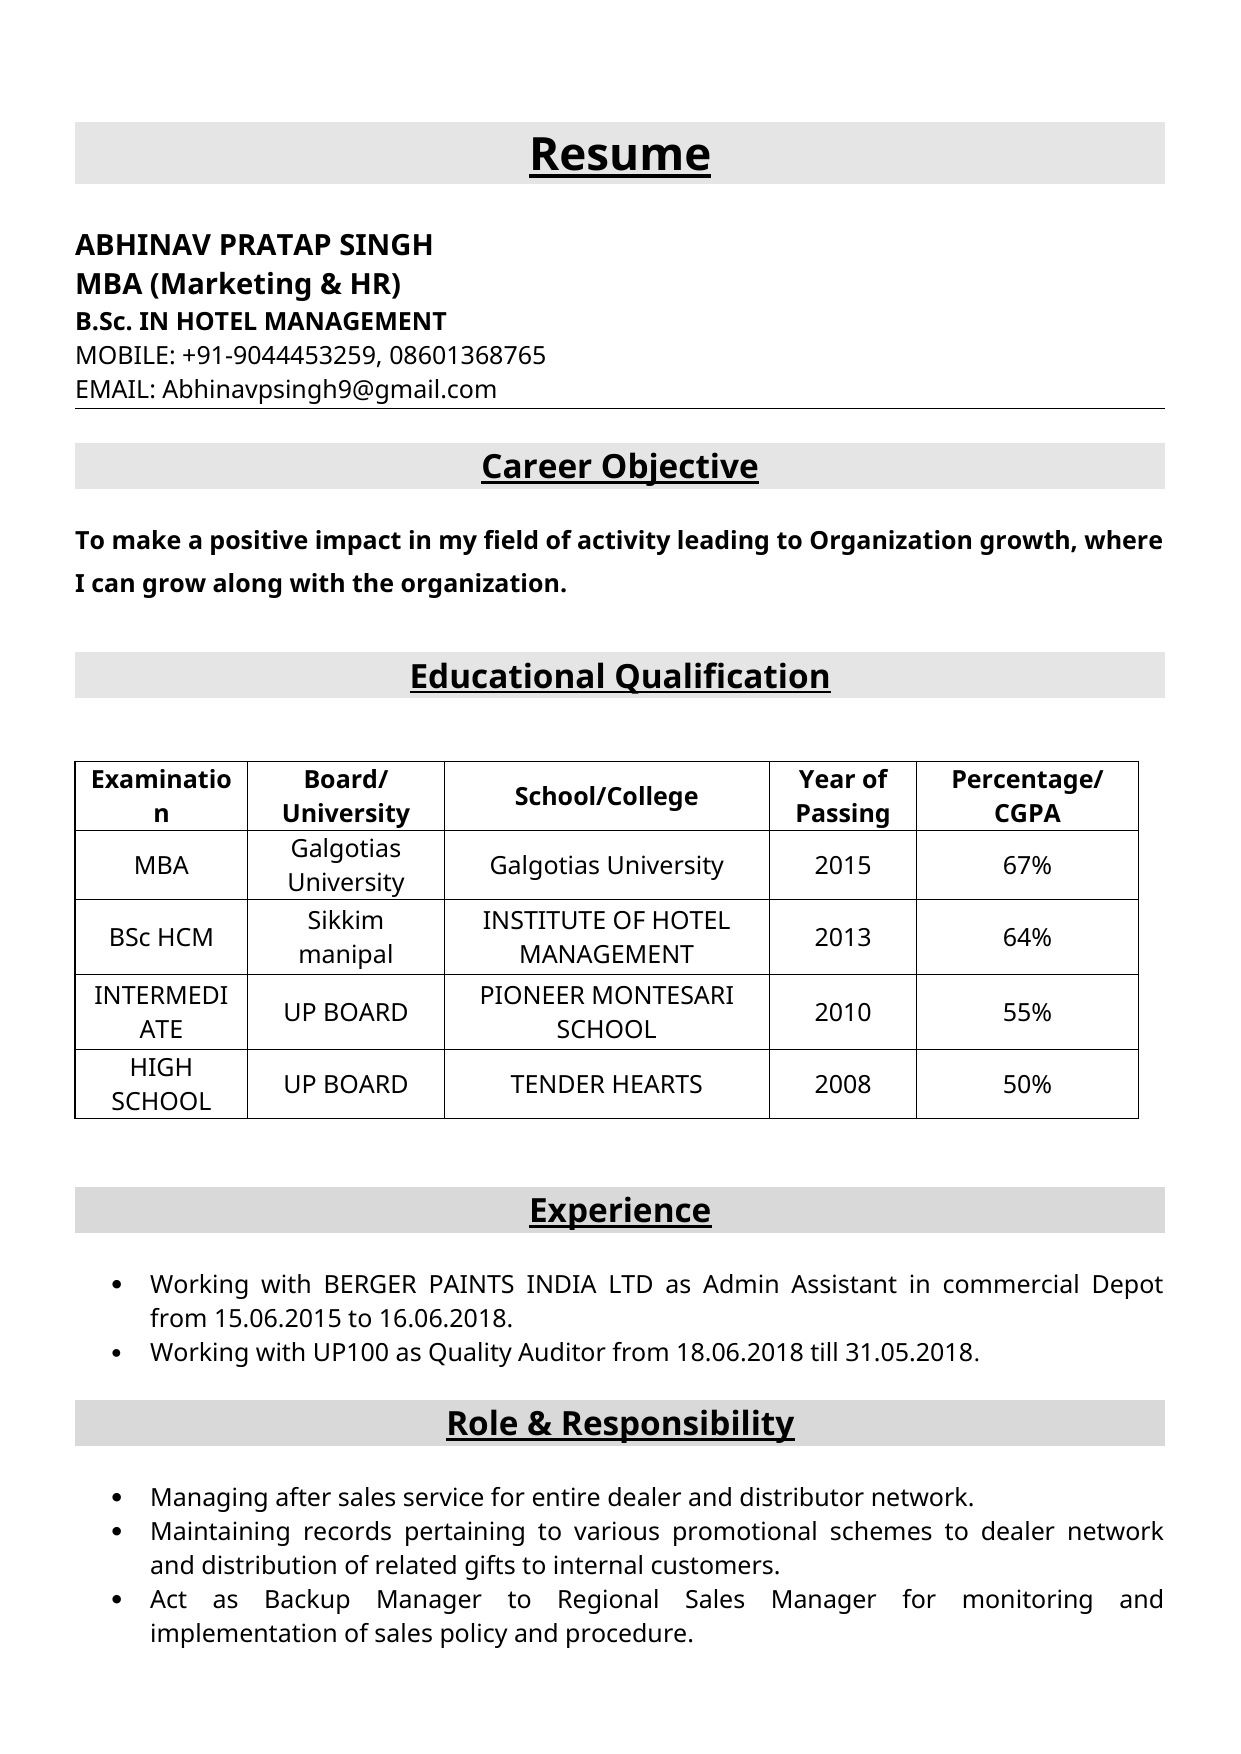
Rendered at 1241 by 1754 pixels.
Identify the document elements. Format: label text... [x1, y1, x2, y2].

list Managing after sales service for entire dealer and distributor network. [112, 1480, 1165, 1514]
table_cell TENDER HEARTS [445, 1050, 769, 1118]
text Resume [75, 122, 1165, 184]
text B.Sc. IN HOTEL MANAGEMENT [75, 303, 1165, 337]
table_cell MBA [76, 831, 247, 899]
text MOBILE: +91-9044453259, 08601368765 [75, 337, 1165, 371]
table_cell 2010 [770, 975, 916, 1049]
table_cell UP BOARD [248, 1050, 444, 1118]
table_cell 2008 [770, 1050, 916, 1118]
table_cell HIGH SCHOOL [76, 1050, 247, 1118]
table_header School/College [445, 762, 769, 830]
list Act as Backup Manager to Regional Sales Manager for monitoring and implementation of sales policy and procedure. [112, 1582, 1165, 1650]
table_header Board/University [248, 762, 444, 830]
table_header Examination [76, 762, 247, 830]
text ABHINAV PRATAP SINGH [75, 224, 1165, 264]
text EMAIL: Abhinavpsingh9@gmail.com [75, 371, 1165, 408]
table_cell 2013 [770, 900, 916, 974]
text Educational Qualification [75, 652, 1165, 698]
text Role & Responsibility [75, 1400, 1165, 1446]
list Maintaining records pertaining to various promotional schemes to dealer network and distribution of related gifts to internal customers. [112, 1514, 1165, 1582]
table_cell Galgotias University [445, 831, 769, 899]
table_cell UP BOARD [248, 975, 444, 1049]
table_cell BSc HCM [76, 900, 247, 974]
table_header Percentage/CGPA [917, 762, 1138, 830]
text Experience [75, 1187, 1165, 1233]
text MBA (Marketing & HR) [75, 264, 1165, 303]
text To make a positive impact in my field of activity leading to Organization growth, where I can grow along with the organization. [75, 523, 1165, 600]
list Working with UP100 as Quality Auditor from 18.06.2018 till 31.05.2018. [112, 1335, 1165, 1369]
table_cell Galgotias University [248, 831, 444, 899]
list Working with BERGER PAINTS INDIA LTD as Admin Assistant in commercial Depot from 15.06.2015 to 16.06.2018. [112, 1267, 1165, 1335]
table_cell 50% [917, 1050, 1138, 1118]
table_cell 64% [917, 900, 1138, 974]
table_cell PIONEER MONTESARI SCHOOL [445, 975, 769, 1049]
table_header Year of Passing [770, 762, 916, 830]
text Career Objective [75, 443, 1165, 489]
table_cell Sikkim manipal [248, 900, 444, 974]
table_cell 55% [917, 975, 1138, 1049]
table_cell 67% [917, 831, 1138, 899]
table_cell INSTITUTE OF HOTEL MANAGEMENT [445, 900, 769, 974]
table_cell INTERMEDIATE [76, 975, 247, 1049]
table_cell 2015 [770, 831, 916, 899]
